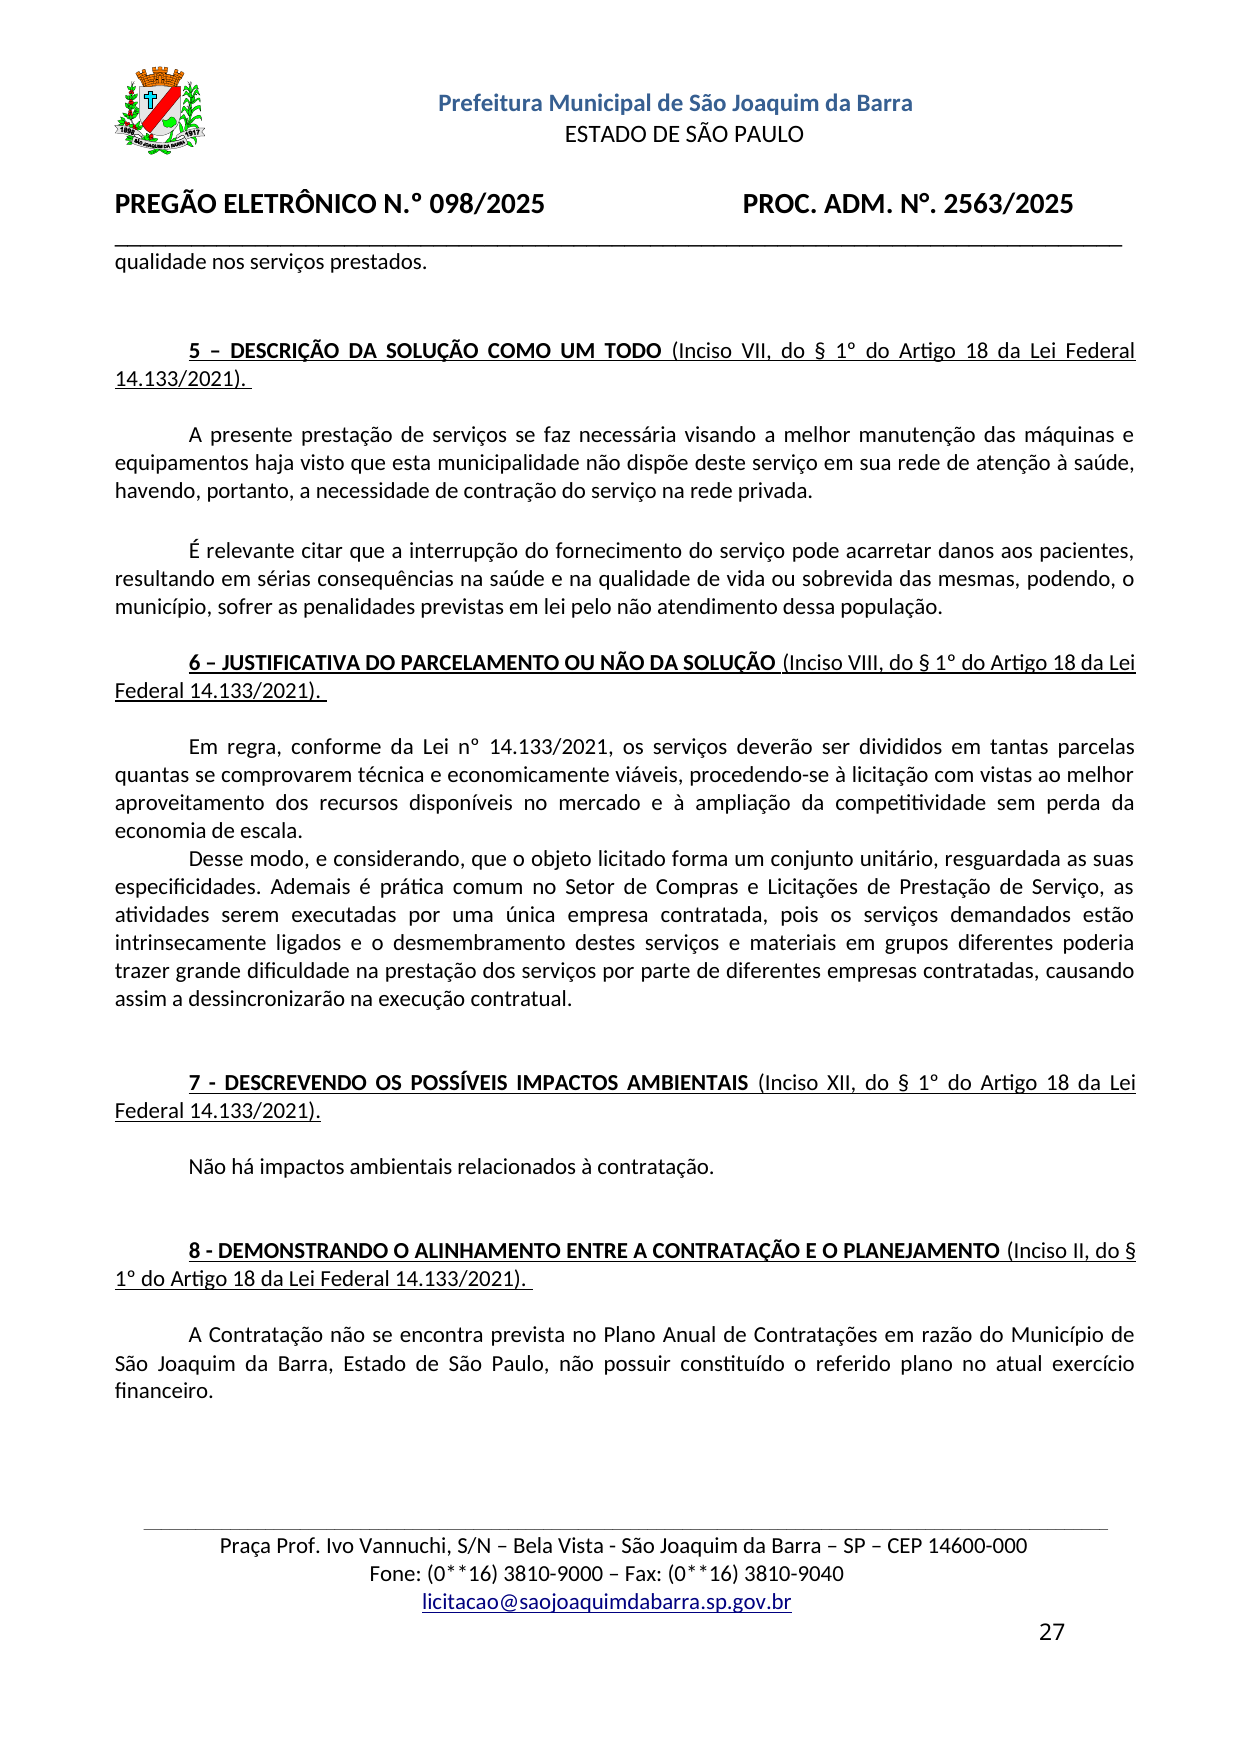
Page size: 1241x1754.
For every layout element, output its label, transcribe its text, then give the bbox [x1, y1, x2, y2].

text Em regra, conforme da Lei nº 14.133/2021, os serviços deverão ser divididos em tantas parcelas quantas se comprovarem técnica e economicamente viáveis, procedendo-se à licitação com vistas ao melhor aproveitamento dos recursos disponíveis no mercado e à ampliação da competitividade sem perda da economia de escala. [114, 732, 1137, 844]
text 8 - DEMONSTRANDO O ALINHAMENTO ENTRE A CONTRATAÇÃO E O PLANEJAMENTO (Inciso II, do § 1º do Artigo 18 da Lei Federal 14.133/2021). [114, 1237, 1137, 1293]
text Desse modo, e considerando, que o objeto licitado forma um conjunto unitário, resguardada as suas especificidades. Ademais é prática comum no Setor de Compras e Licitações de Prestação de Serviço, as atividades serem executadas por uma única empresa contratada, pois os serviços demandados estão intrinsecamente ligados e o desmembramento destes serviços e materiais em grupos diferentes poderia trazer grande dificuldade na prestação dos serviços por parte de diferentes empresas contratadas, causando assim a dessincronizarão na execução contratual. [114, 844, 1137, 1012]
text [114, 247, 1137, 276]
text 7 - DESCREVENDO OS POSSÍVEIS IMPACTOS AMBIENTAIS (Inciso XII, do § 1º do Artigo 18 da Lei Federal 14.133/2021). [114, 1068, 1137, 1124]
text Não há impactos ambientais relacionados à contratação. [114, 1152, 1137, 1181]
text É relevante citar que a interrupção do fornecimento do serviço pode acarretar danos aos pacientes, resultando em sérias consequências na saúde e na qualidade de vida ou sobrevida das mesmas, podendo, o município, sofrer as penalidades previstas em lei pelo não atendimento dessa população. [114, 536, 1137, 620]
text 6 – JUSTIFICATIVA DO PARCELAMENTO OU NÃO DA SOLUÇÃO (Inciso VIII, do § 1º do Artigo 18 da Lei Federal 14.133/2021). [114, 648, 1137, 704]
text 5 – DESCRIÇÃO DA SOLUÇÃO COMO UM TODO (Inciso VII, do § 1º do Artigo 18 da Lei Federal 14.133/2021). [114, 336, 1137, 392]
text A presente prestação de serviços se faz necessária visando a melhor manutenção das máquinas e equipamentos haja visto que esta municipalidade não dispõe deste serviço em sua rede de atenção à saúde, havendo, portanto, a necessidade de contração do serviço na rede privada. [114, 420, 1137, 504]
text A Contratação não se encontra prevista no Plano Anual de Contratações em razão do Município de São Joaquim da Barra, Estado de São Paulo, não possuir constituído o referido plano no atual exercício financeiro. [114, 1321, 1137, 1405]
